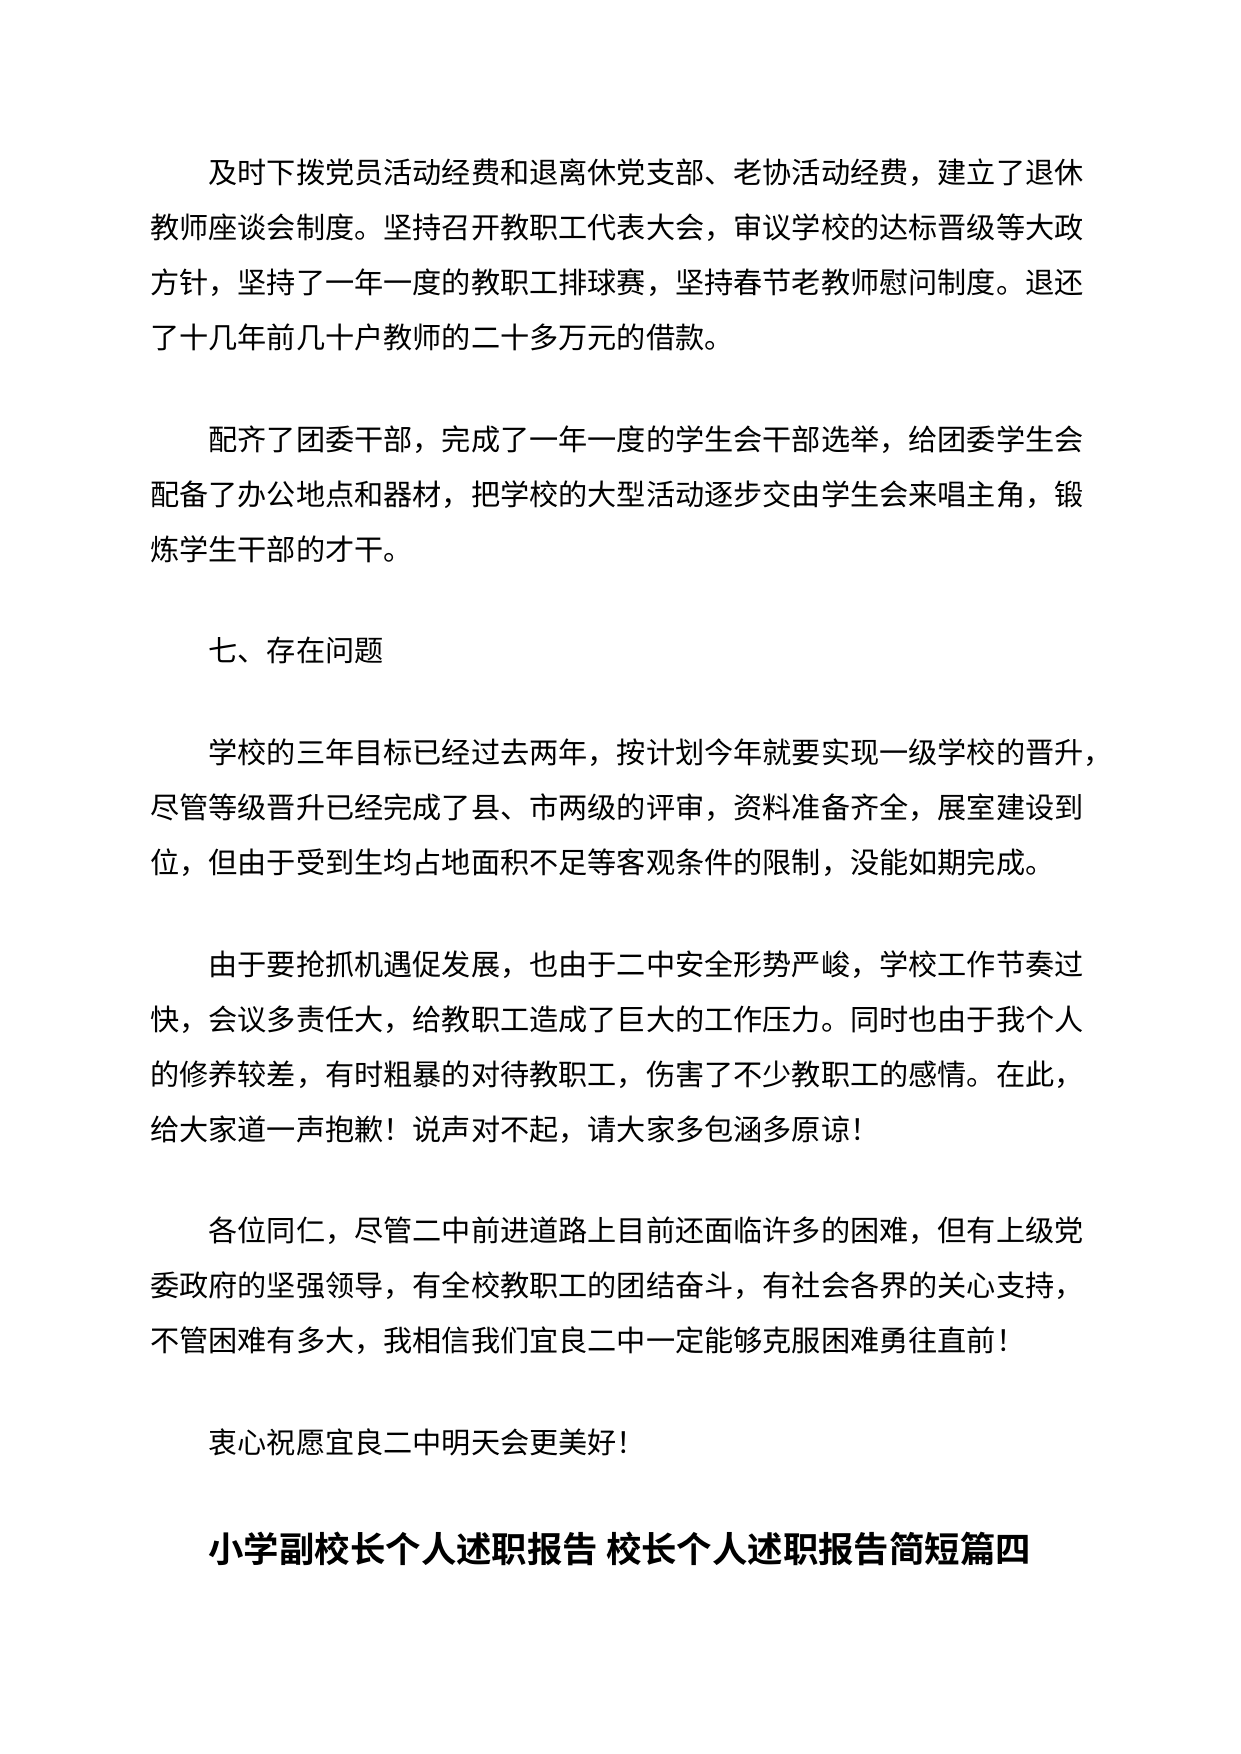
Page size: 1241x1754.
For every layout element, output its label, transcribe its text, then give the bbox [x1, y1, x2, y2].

text 小学副校长个人述职报告 校长个人述职报告简短篇四 [150, 1521, 1090, 1572]
text 七、存在问题 [150, 628, 1090, 670]
text 各位同仁，尽管二中前进道路上目前还面临许多的困难，但有上级党委政府的坚强领导，有全校教职工的团结奋斗，有社会各界的关心支持，不管困难有多大，我相信我们宜良二中一定能够克服困难勇往直前！ [150, 1208, 1090, 1360]
text 衷心祝愿宜良二中明天会更美好！ [150, 1419, 1090, 1462]
text 学校的三年目标已经过去两年，按计划今年就要实现一级学校的晋升，尽管等级晋升已经完成了县、市两级的评审，资料准备齐全，展室建设到位，但由于受到生均占地面积不足等客观条件的限制，没能如期完成。 [150, 730, 1090, 882]
text 及时下拨党员活动经费和退离休党支部、老协活动经费，建立了退休教师座谈会制度。坚持召开教职工代表大会，审议学校的达标晋级等大政方针，坚持了一年一度的教职工排球赛，坚持春节老教师慰问制度。退还了十几年前几十户教师的二十多万元的借款。 [150, 150, 1090, 357]
text 配齐了团委干部，完成了一年一度的学生会干部选举，给团委学生会配备了办公地点和器材，把学校的大型活动逐步交由学生会来唱主角，锻炼学生干部的才干。 [150, 416, 1090, 568]
text 由于要抢抓机遇促发展，也由于二中安全形势严峻，学校工作节奏过快，会议多责任大，给教职工造成了巨大的工作压力。同时也由于我个人的修养较差，有时粗暴的对待教职工，伤害了不少教职工的感情。在此，给大家道一声抱歉！说声对不起，请大家多包涵多原谅！ [150, 941, 1090, 1148]
